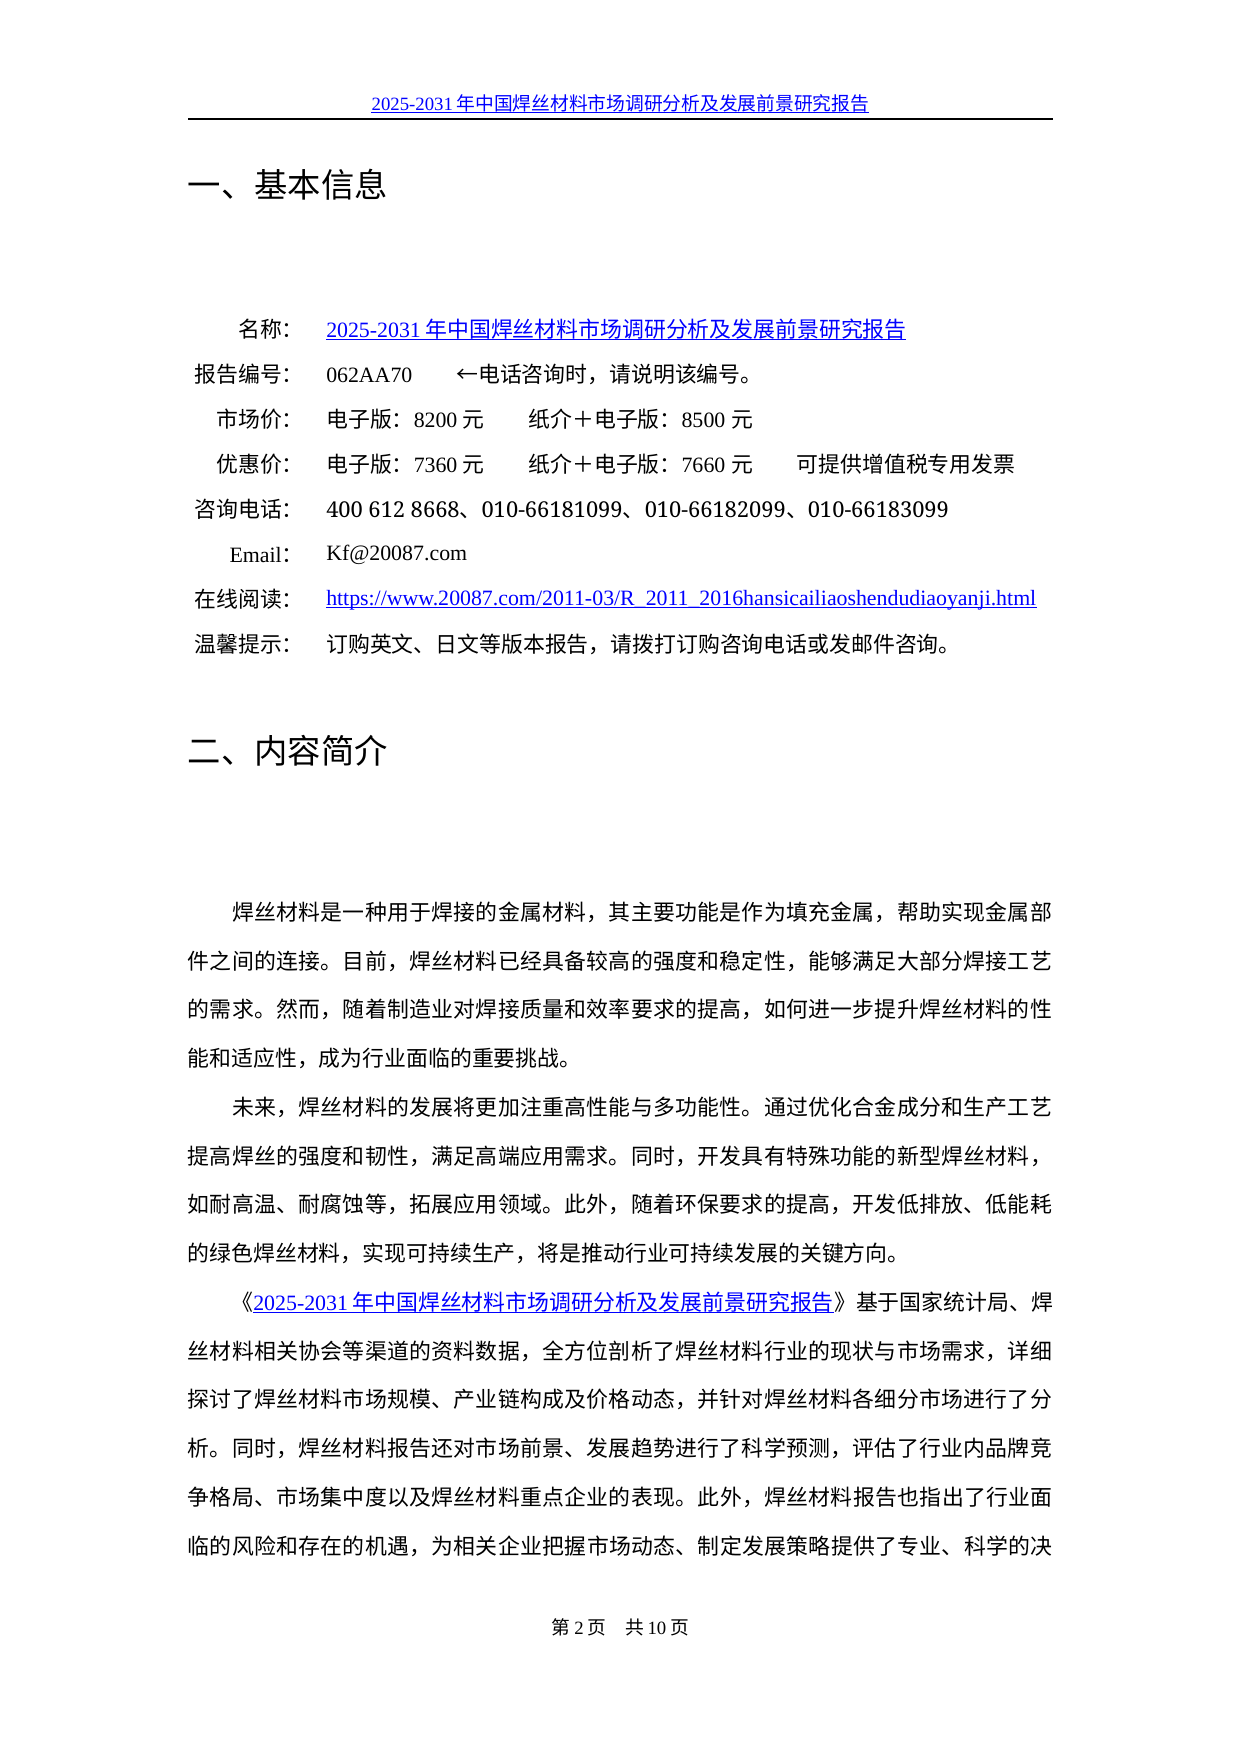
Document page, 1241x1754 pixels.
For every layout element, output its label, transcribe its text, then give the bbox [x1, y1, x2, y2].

table_cell 报告编号： [167, 357, 315, 402]
table_header 名称： [167, 312, 315, 357]
title 二、内容简介 [187, 717, 1053, 782]
table_cell 温馨提示： [167, 627, 315, 672]
table_cell 优惠价： [167, 447, 315, 492]
table_cell Email： [167, 537, 315, 582]
table_cell 订购英文、日文等版本报告，请拨打订购咨询电话或发邮件咨询。 [315, 627, 1073, 672]
table_cell 400 612 8668、010-66181099、010-66182099、010-66183099 [315, 492, 1073, 537]
table_cell 电子版：7360 元 纸介＋电子版：7660 元 可提供增值税专用发票 [315, 447, 1073, 492]
table_cell 062AA70 ←电话咨询时，请说明该编号。 [315, 357, 1073, 402]
table_cell 咨询电话： [167, 492, 315, 537]
table_cell 市场价： [167, 402, 315, 447]
table_header 2025-2031年中国焊丝材料市场调研分析及发展前景研究报告 [315, 312, 1073, 357]
table_cell [315, 582, 1073, 627]
table_cell Kf@20087.com [315, 537, 1073, 582]
table_cell 在线阅读： [167, 582, 315, 627]
title 一、基本信息 [187, 150, 1053, 215]
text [187, 894, 1053, 1561]
table_cell 电子版：8200 元 纸介＋电子版：8500 元 [315, 402, 1073, 447]
